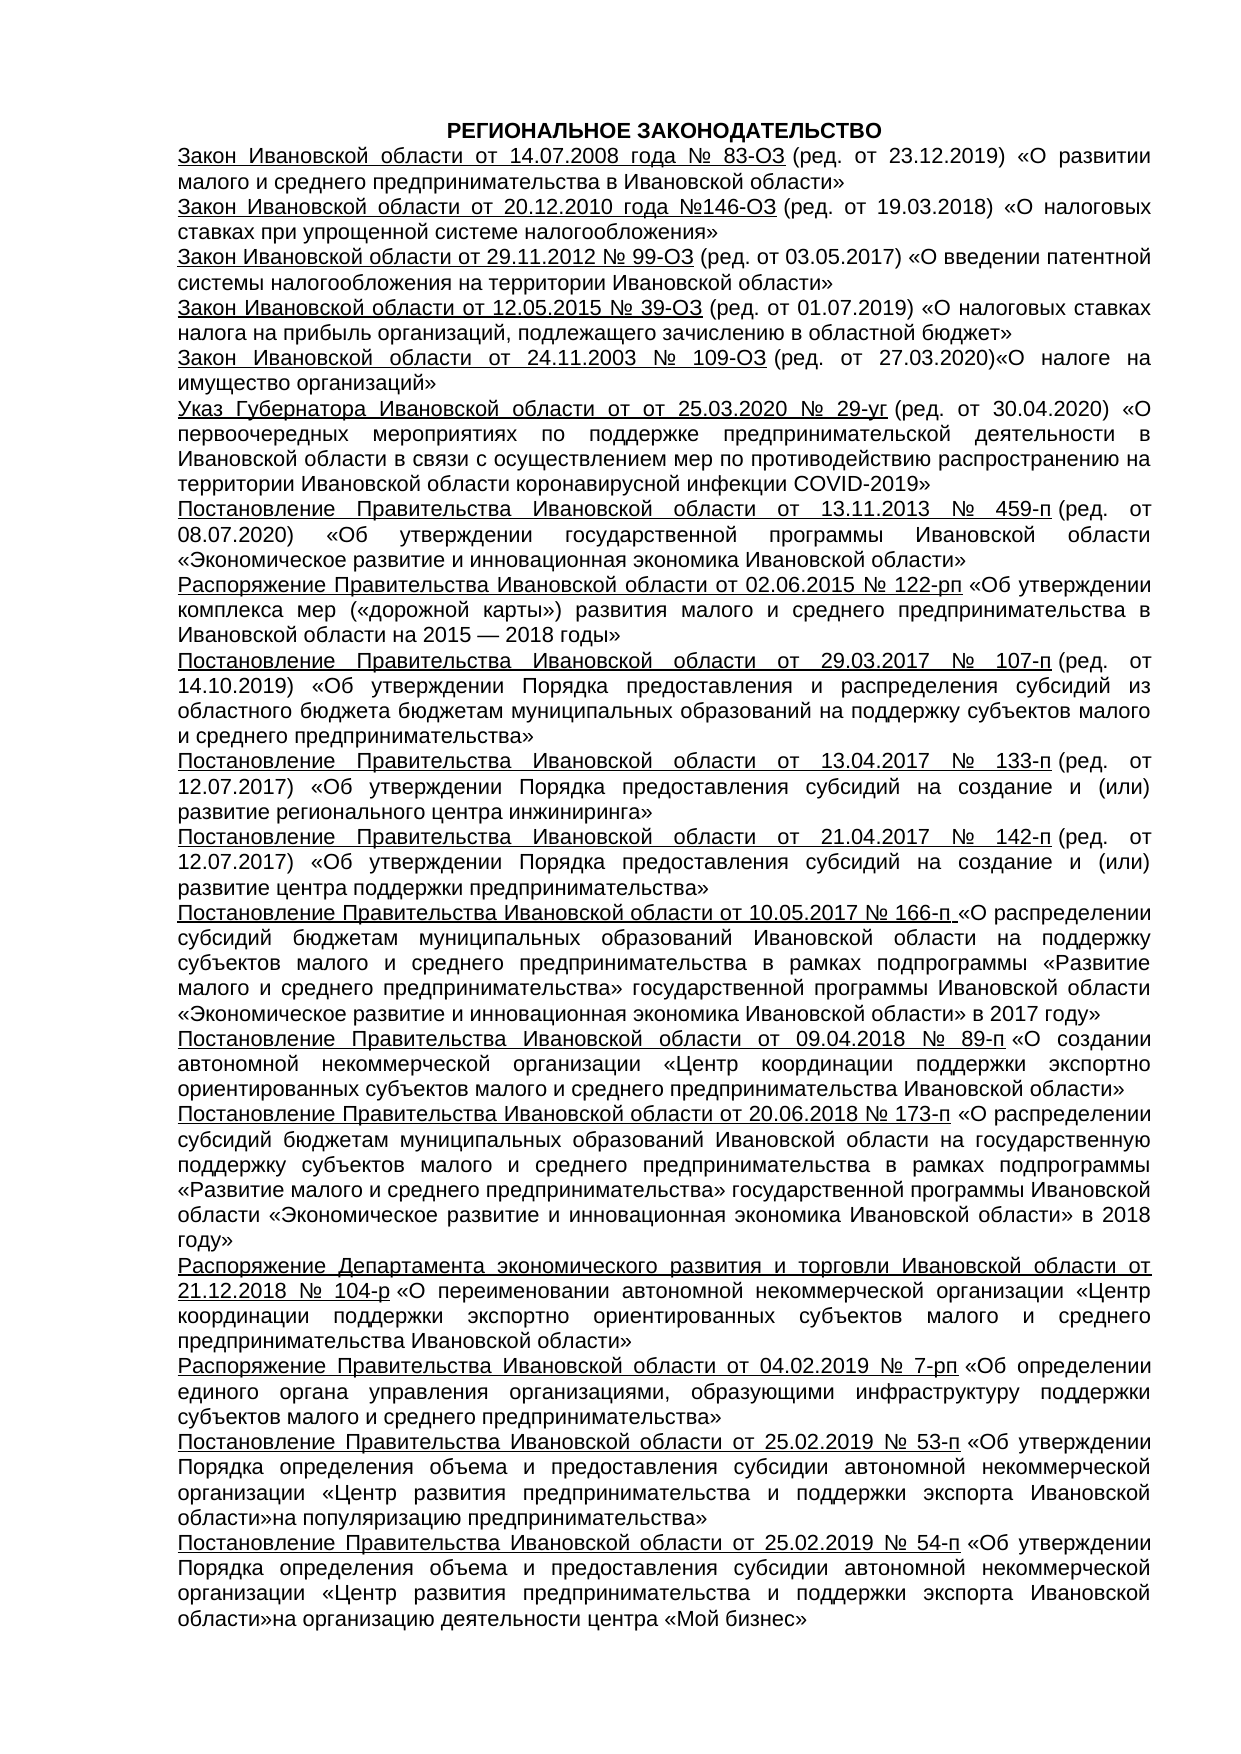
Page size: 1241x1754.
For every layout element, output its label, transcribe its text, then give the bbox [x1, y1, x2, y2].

text РЕГИОНАЛЬНОЕ ЗАКОНОДАТЕЛЬСТВО [177, 118, 1152, 143]
text Указ Губернатора Ивановской области от от 25.03.2020 № 29-уг (ред. от 30.04.2020) «О первоочередных мероприятиях по поддержке предпринимательской деятельности в Ивановской области в связи с осуществлением мер по противодействию распространению на территории Ивановской области коронавирусной инфекции COVID-2019» [177, 395, 1152, 496]
text Постановление Правительства Ивановской области от 09.04.2018 № 89-п «О создании автономной некоммерческой организации «Центр координации поддержки экспортно ориентированных субъектов малого и среднего предпринимательства Ивановской области» [177, 1026, 1152, 1101]
text Постановление Правительства Ивановской области от 10.05.2017 № 166-п «О распределении субсидий бюджетам муниципальных образований Ивановской области на поддержку субъектов малого и среднего предпринимательства в рамках подпрограммы «Развитие малого и среднего предпринимательства» государственной программы Ивановской области «Экономическое развитие и инновационная экономика Ивановской области» в 2017 году» [177, 899, 1152, 1026]
text Закон Ивановской области от 12.05.2015 № 39-ОЗ (ред. от 01.07.2019) «О налоговых ставках налога на прибыль организаций, подлежащего зачислению в областной бюджет» [177, 294, 1152, 345]
text Распоряжение Департамента экономического развития и торговли Ивановской области от 21.12.2018 № 104-р «О переименовании автономной некоммерческой организации «Центр координации поддержки экспортно ориентированных субъектов малого и среднего предпринимательства Ивановской области» [177, 1275, 1152, 1353]
text Постановление Правительства Ивановской области от 13.04.2017 № 133-п (ред. от 12.07.2017) «Об утверждении Порядка предоставления субсидий на создание и (или) развитие регионального центра инжиниринга» [177, 748, 1152, 824]
text Постановление Правительства Ивановской области от 20.06.2018 № 173-п «О распределении субсидий бюджетам муниципальных образований Ивановской области на государственную поддержку субъектов малого и среднего предпринимательства в рамках подпрограммы «Развитие малого и среднего предпринимательства» государственной программы Ивановской области «Экономическое развитие и инновационная экономика Ивановской области» в 2018 году» [177, 1101, 1152, 1252]
text Распоряжение Департамента экономического развития и торговли Ивановской области от 21.12.2018 № 104-р «О переименовании автономной некоммерческой организации «Центр координации поддержки экспортно ориентированных субъектов малого и среднего предпринимательства Ивановской области» [177, 1252, 1152, 1274]
text Закон Ивановской области от 29.11.2012 № 99-ОЗ (ред. от 03.05.2017) «О введении патентной системы налогообложения на территории Ивановской области» [177, 244, 1152, 294]
text Распоряжение Правительства Ивановской области от 02.06.2015 № 122-рп «Об утверждении комплекса мер («дорожной карты») развития малого и среднего предпринимательства в Ивановской области на 2015 — 2018 годы» [177, 572, 1152, 647]
text Распоряжение Правительства Ивановской области от 04.02.2019 № 7-рп «Об определении единого органа управления организациями, образующими инфраструктуру поддержки субъектов малого и среднего предпринимательства» [177, 1353, 1152, 1429]
text Постановление Правительства Ивановской области от 25.02.2019 № 54-п «Об утверждении Порядка определения объема и предоставления субсидии автономной некоммерческой организации «Центр развития предпринимательства и поддержки экспорта Ивановской области»на организацию деятельности центра «Мой бизнес» [177, 1530, 1152, 1631]
text Закон Ивановской области от 24.11.2003 № 109-ОЗ (ред. от 27.03.2020)«О налоге на имущество организаций» [177, 345, 1152, 395]
text Постановление Правительства Ивановской области от 13.11.2013 № 459-п (ред. от 08.07.2020) «Об утверждении государственной программы Ивановской области «Экономическое развитие и инновационная экономика Ивановской области» [177, 496, 1152, 572]
text Закон Ивановской области от 20.12.2010 года №146-ОЗ (ред. от 19.03.2018) «О налоговых ставках при упрощенной системе налогообложения» [177, 194, 1152, 244]
text Постановление Правительства Ивановской области от 29.03.2017 № 107-п (ред. от 14.10.2019) «Об утверждении Порядка предоставления и распределения субсидий из областного бюджета бюджетам муниципальных образований на поддержку субъектов малого и среднего предпринимательства» [177, 647, 1152, 748]
text Закон Ивановской области от 14.07.2008 года № 83-ОЗ (ред. от 23.12.2019) «О развитии малого и среднего предпринимательства в Ивановской области» [177, 143, 1152, 194]
text Постановление Правительства Ивановской области от 25.02.2019 № 53-п «Об утверждении Порядка определения объема и предоставления субсидии автономной некоммерческой организации «Центр развития предпринимательства и поддержки экспорта Ивановской области»на популяризацию предпринимательства» [177, 1429, 1152, 1530]
text Постановление Правительства Ивановской области от 21.04.2017 № 142-п (ред. от 12.07.2017) «Об утверждении Порядка предоставления субсидий на создание и (или) развитие центра поддержки предпринимательства» [177, 824, 1152, 899]
